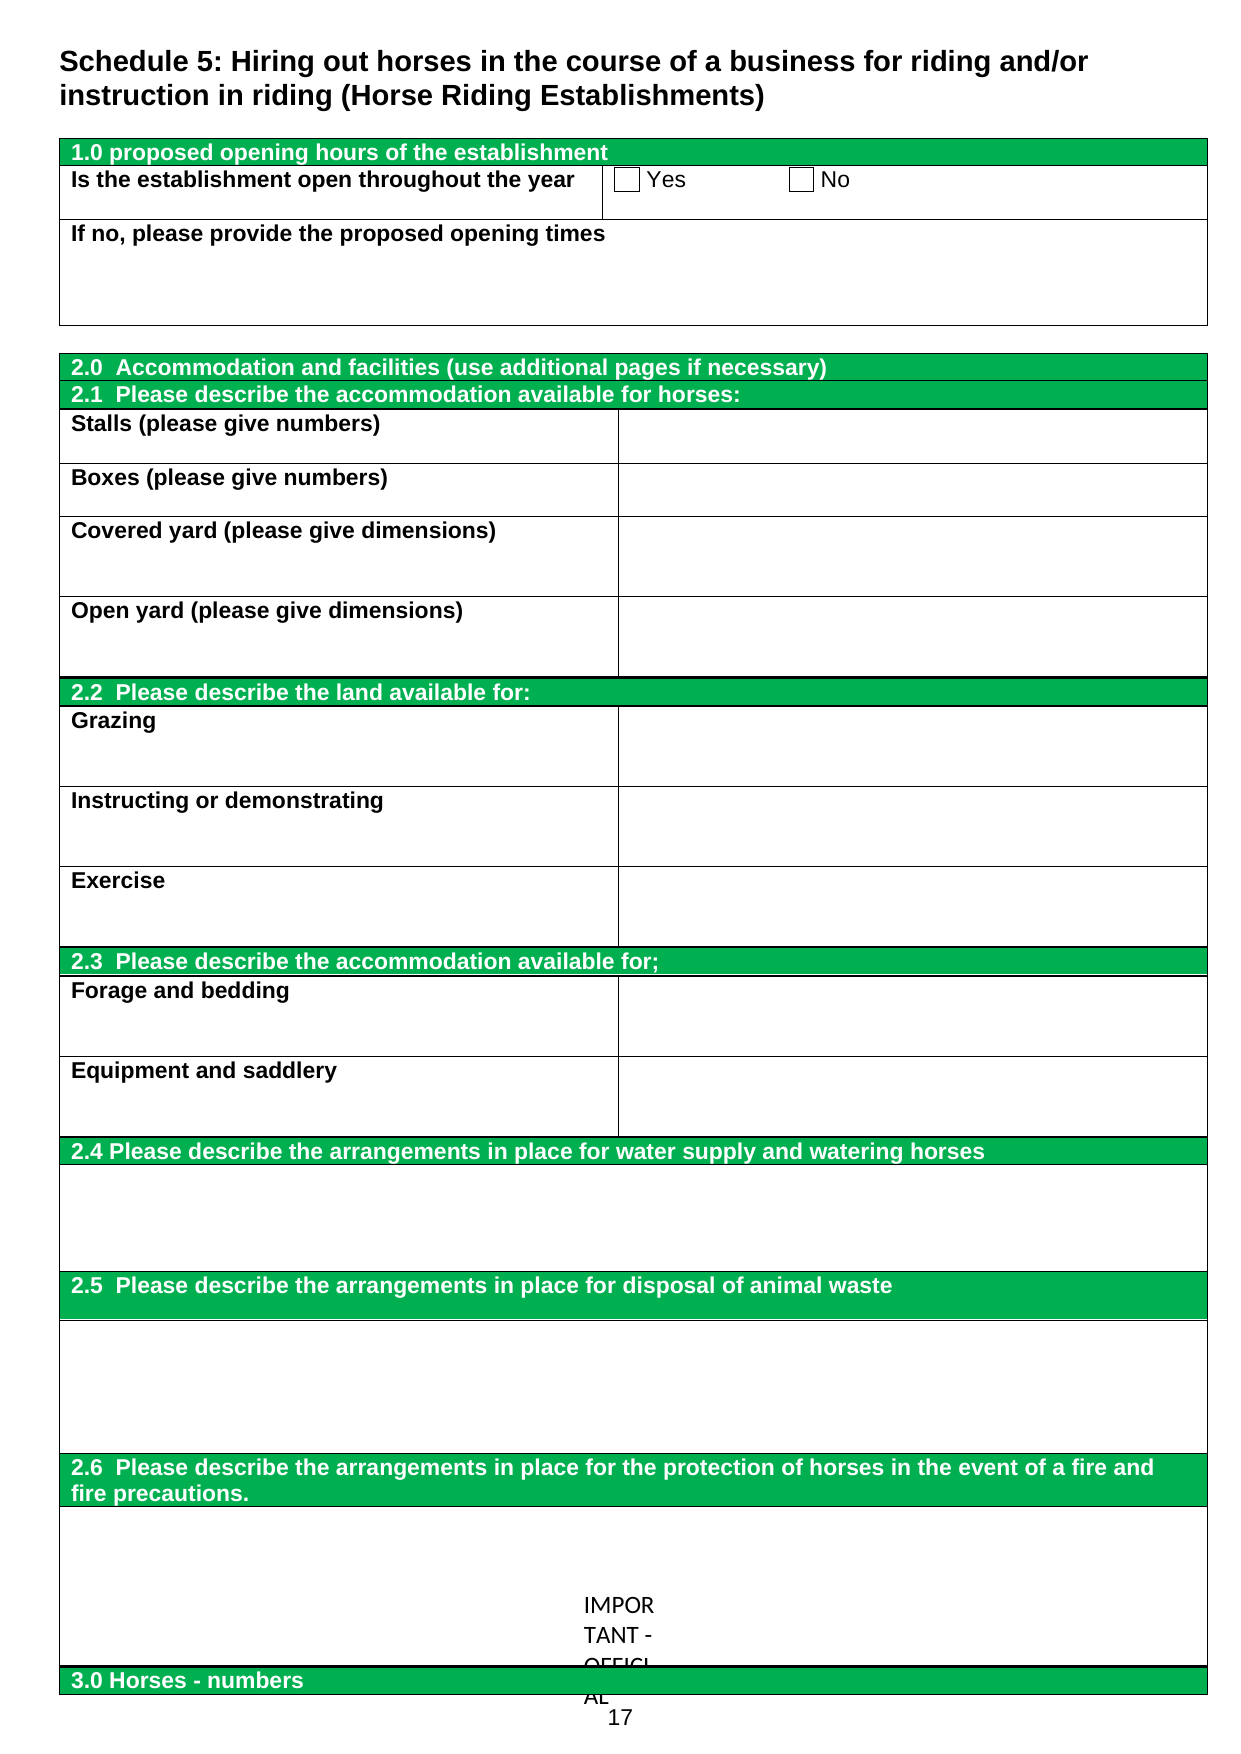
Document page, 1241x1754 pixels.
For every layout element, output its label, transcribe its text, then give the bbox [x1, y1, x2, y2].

table_cell If no, please provide the proposed opening times [60, 220, 1207, 325]
table_cell Boxes (please give numbers) [60, 464, 618, 516]
table_header 2.0 Accommodation and facilities (use additional pages if necessary) [60, 354, 1207, 380]
table_header [619, 410, 1207, 462]
table_cell 2.6 Please describe the arrangements in place for the protection of horses in the event of a fire and fire precautions. [60, 1454, 1207, 1506]
table_cell Yes No [603, 166, 1207, 219]
table_header [619, 977, 1207, 1056]
table_header 2.4 Please describe the arrangements in place for water supply and watering horses [60, 1138, 1207, 1164]
table_cell Equipment and saddlery [60, 1057, 618, 1136]
table_cell [619, 464, 1207, 516]
table_cell Open yard (please give dimensions) [60, 597, 618, 676]
table_header 2.3 Please describe the accommodation available for; [60, 948, 1207, 974]
table_cell [60, 1165, 1207, 1271]
table_cell [60, 1321, 1207, 1452]
table_header Grazing [60, 707, 618, 786]
table_cell 2.5 Please describe the arrangements in place for disposal of animal waste [60, 1272, 1207, 1319]
table_cell [60, 1507, 1207, 1665]
table_header Stalls (please give numbers) [60, 410, 618, 462]
table_header [619, 707, 1207, 786]
table_cell Instructing or demonstrating [60, 787, 618, 866]
table_header 1.0 proposed opening hours of the establishment [60, 139, 1207, 165]
table_cell [619, 517, 1207, 596]
text Schedule 5: Hiring out horses in the course of a business for riding and/or instruction in riding (Horse Riding Establishments) [59, 44, 1181, 111]
table_cell [619, 787, 1207, 866]
table_cell [619, 867, 1207, 946]
table_header 2.2 Please describe the land available for: [60, 679, 1207, 705]
table_cell [619, 1057, 1207, 1136]
table_cell [619, 597, 1207, 676]
table_cell Covered yard (please give dimensions) [60, 517, 618, 596]
table_cell Exercise [60, 867, 618, 946]
table_cell Is the establishment open throughout the year [60, 166, 602, 219]
table_header 3.0 Horses - numbers [60, 1668, 1207, 1694]
table_header Forage and bedding [60, 977, 618, 1056]
table_cell 2.1 Please describe the accommodation available for horses: [60, 381, 1207, 408]
